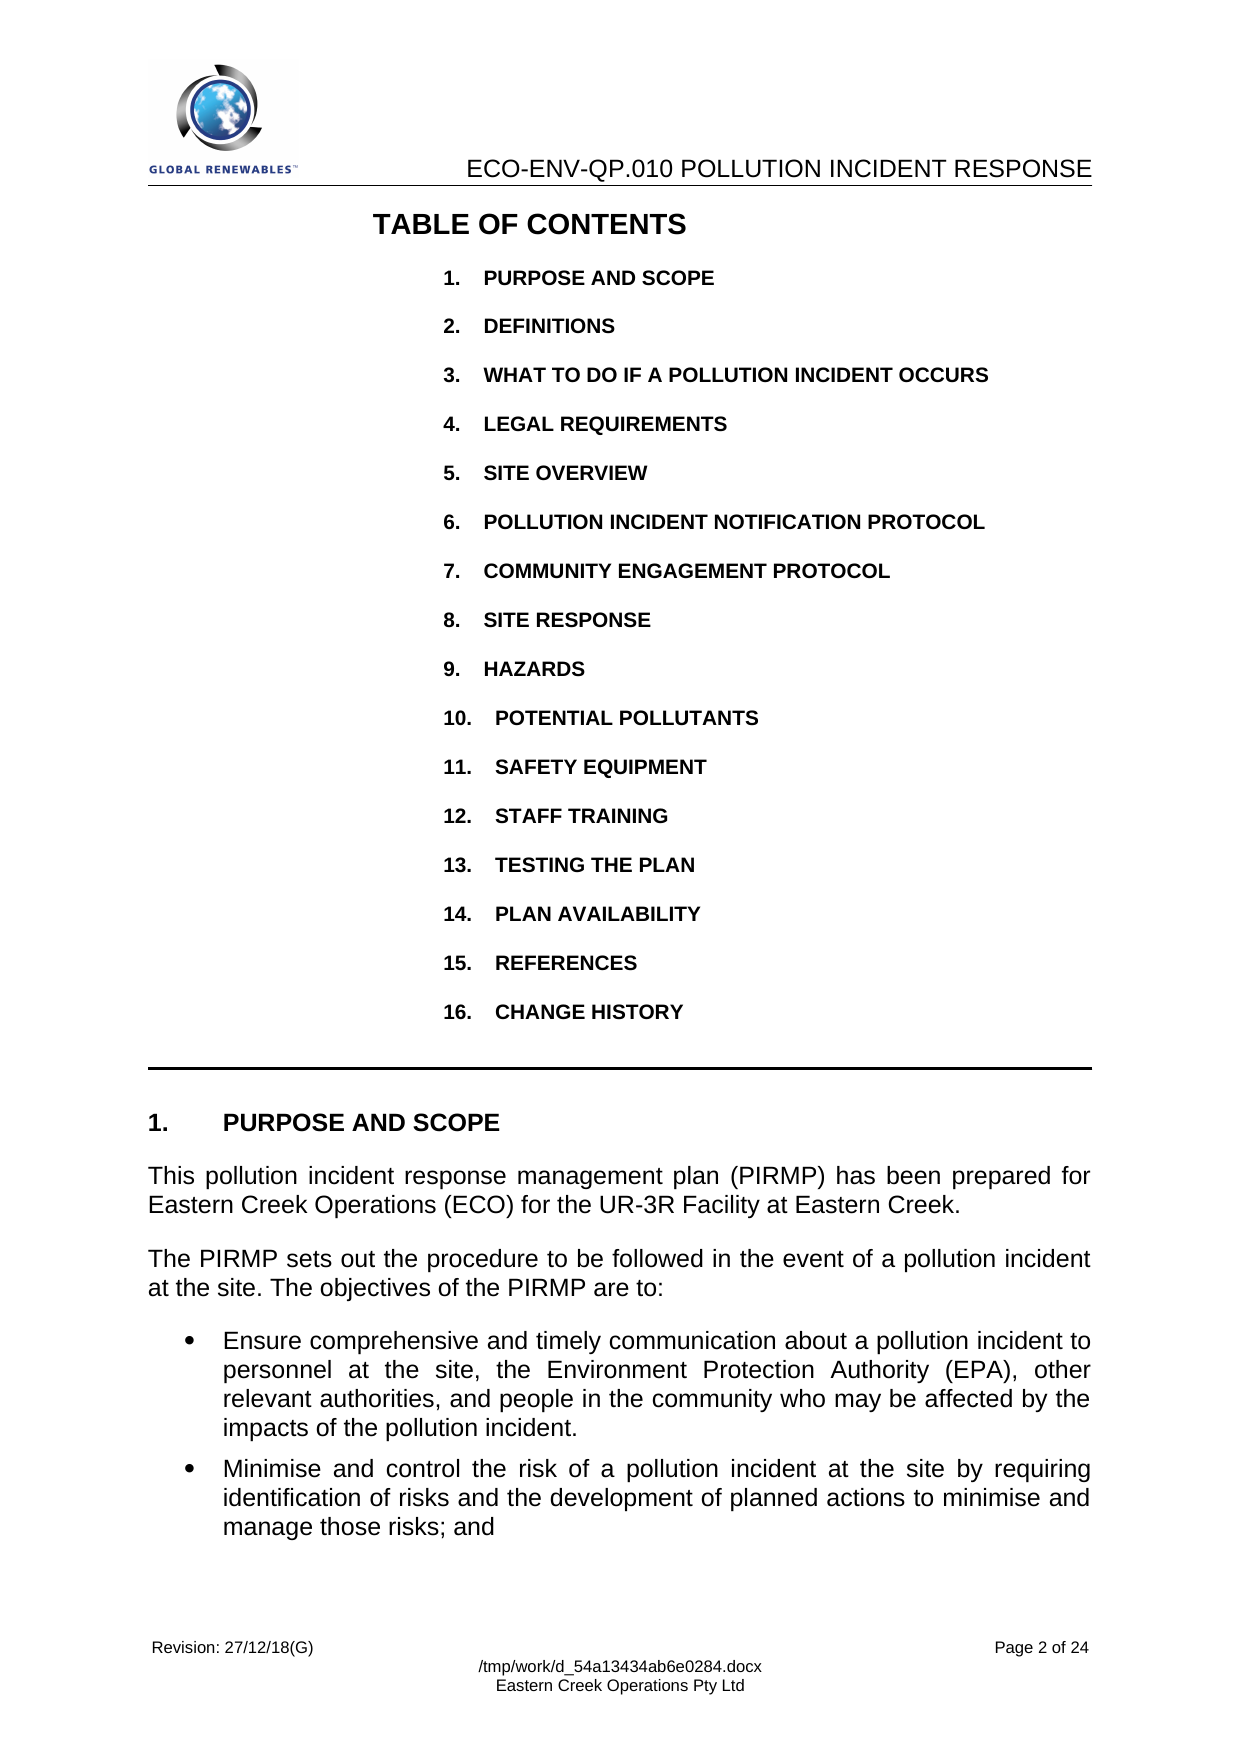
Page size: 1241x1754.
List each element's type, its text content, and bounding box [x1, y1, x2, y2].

text 8. Site Response [443, 608, 1092, 632]
subtitle Purpose And Scope [148, 1108, 1092, 1136]
text 12. Staff Training [443, 804, 1092, 828]
text 16. Change History [443, 1000, 1092, 1024]
text 3. What to do if a pollution incident occurs [443, 363, 1092, 387]
text 5. Site Overview [443, 461, 1092, 485]
text 2. Definitions [443, 314, 1092, 338]
subtitle TABLE OF CONTENTS [373, 207, 1092, 240]
text 15. References [443, 951, 1092, 975]
text Minimise and control the risk of a pollution incident at the site by requiring identification of risks and the development of planned actions to minimise and manage those risks; and [185, 1454, 1092, 1540]
text This pollution incident response management plan (PIRMP) has been prepared for Eastern Creek Operations (ECO) for the UR-3R Facility at Eastern Creek. [148, 1161, 1092, 1219]
text 9. Hazards [443, 657, 1092, 681]
picture [147, 59, 300, 178]
text 6. Pollution incident Notification PROTOCOL [443, 510, 1092, 534]
text 4. Legal Requirements [443, 412, 1092, 436]
text 7. Community Engagement Protocol [443, 559, 1092, 583]
text 10. Potential Pollutants [443, 706, 1092, 730]
text The PIRMP sets out the procedure to be followed in the event of a pollution incident at the site. The objectives of the PIRMP are to: [148, 1244, 1092, 1301]
text 14. Plan Availability [443, 902, 1092, 926]
text Ensure comprehensive and timely communication about a pollution incident to personnel at the site, the Environment Protection Authority (EPA), other relevant authorities, and people in the community who may be affected by the impacts of the pollution incident. [185, 1326, 1092, 1441]
text 11. Safety Equipment [443, 755, 1092, 779]
text 13. Testing the Plan [443, 853, 1092, 877]
text 1. Purpose And Scope [443, 265, 1092, 289]
